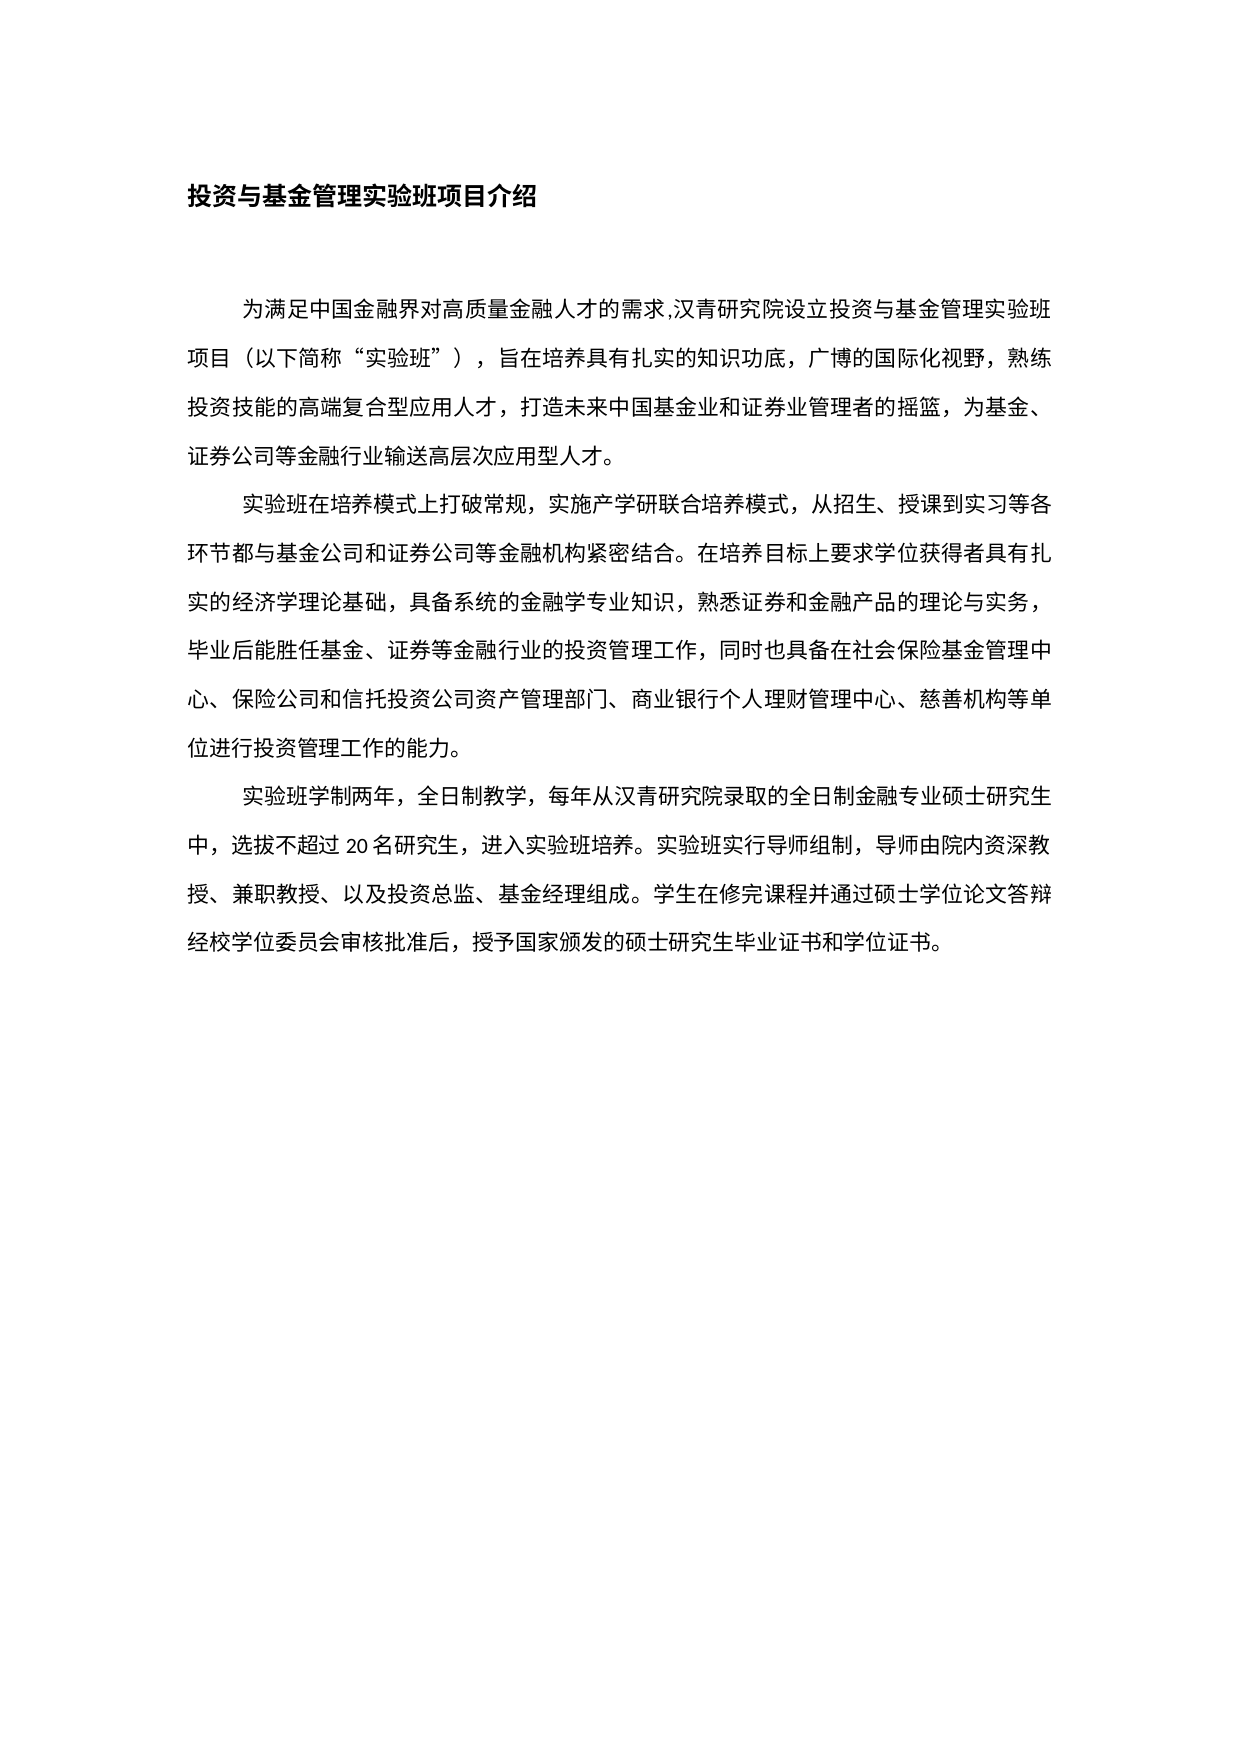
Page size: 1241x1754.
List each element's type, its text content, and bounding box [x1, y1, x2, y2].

text 为满足中国金融界对高质量金融人才的需求,汉青研究院设立投资与基金管理实验班项目（以下简称“实验班”），旨在培养具有扎实的知识功底，广博的国际化视野，熟练投资技能的高端复合型应用人才，打造未来中国基金业和证券业管理者的摇篮，为基金、证券公司等金融行业输送高层次应用型人才。 [187, 292, 1053, 471]
text 投资与基金管理实验班项目介绍 [187, 162, 1053, 227]
text 实验班在培养模式上打破常规，实施产学研联合培养模式，从招生、授课到实习等各环节都与基金公司和证券公司等金融机构紧密结合。在培养目标上要求学位获得者具有扎实的经济学理论基础，具备系统的金融学专业知识，熟悉证券和金融产品的理论与实务，毕业后能胜任基金、证券等金融行业的投资管理工作，同时也具备在社会保险基金管理中心、保险公司和信托投资公司资产管理部门、商业银行个人理财管理中心、慈善机构等单位进行投资管理工作的能力。 [187, 487, 1053, 763]
text 实验班学制两年，全日制教学，每年从汉青研究院录取的全日制金融专业硕士研究生中，选拔不超过20名研究生，进入实验班培养。实验班实行导师组制，导师由院内资深教授、兼职教授、以及投资总监、基金经理组成。学生在修完课程并通过硕士学位论文答辩，经校学位委员会审核批准后，授予国家颁发的硕士研究生毕业证书和学位证书。 [187, 779, 1053, 957]
